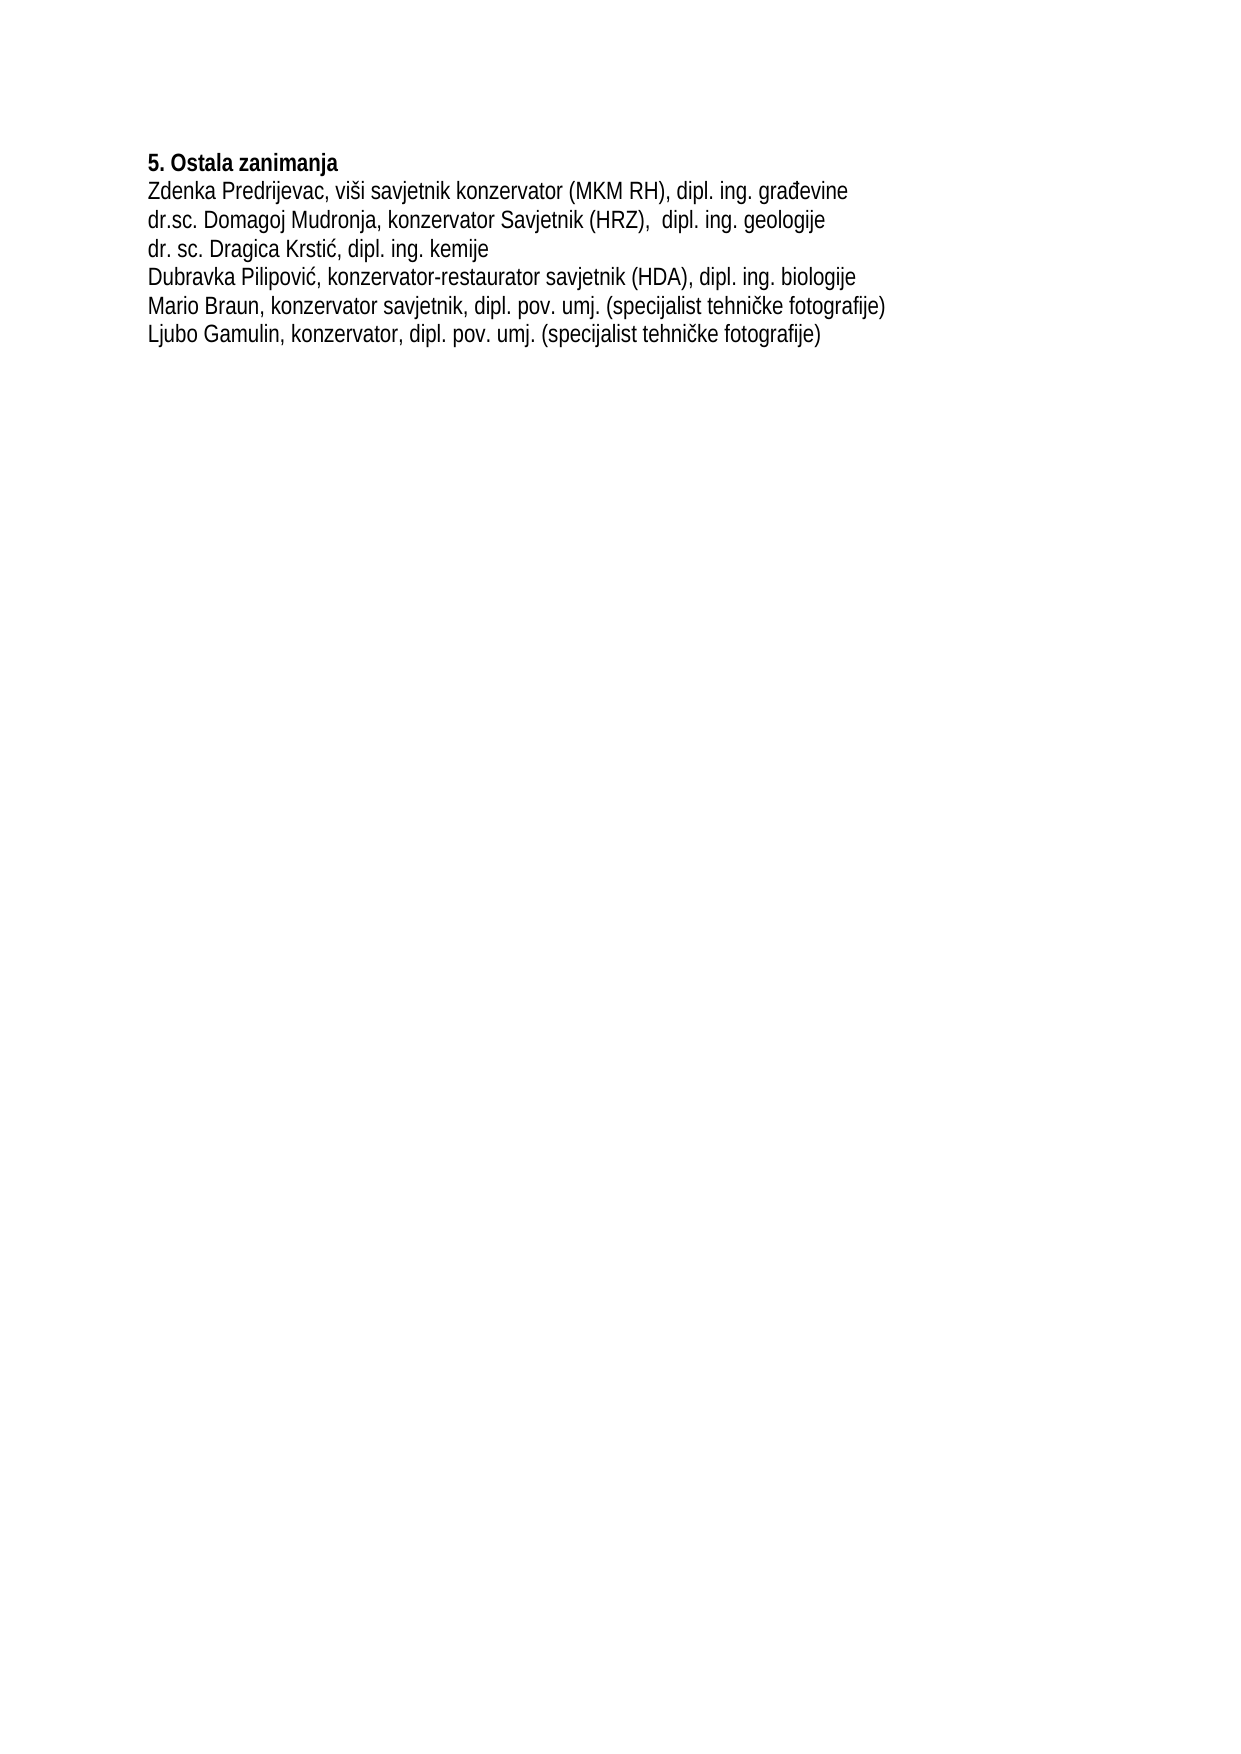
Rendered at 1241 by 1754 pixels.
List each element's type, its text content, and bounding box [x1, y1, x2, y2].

text Ljubo Gamulin, konzervator, dipl. pov. umj. (specijalist tehničke fotografije) [148, 319, 1093, 348]
text Dubravka Pilipović, konzervator-restaurator savjetnik (HDA), dipl. ing. biologije [148, 262, 1093, 291]
text 5. Ostala zanimanja [148, 148, 1093, 176]
text dr.sc. Domagoj Mudronja, konzervator Savjetnik (HRZ), dipl. ing. geologije [148, 205, 1093, 233]
text Mario Braun, konzervator savjetnik, dipl. pov. umj. (specijalist tehničke fotografije) [148, 291, 1093, 319]
text Zdenka Predrijevac, viši savjetnik konzervator (MKM RH), dipl. ing. građevine [148, 176, 1093, 205]
text dr. sc. Dragica Krstić, dipl. ing. kemije [148, 233, 1093, 262]
